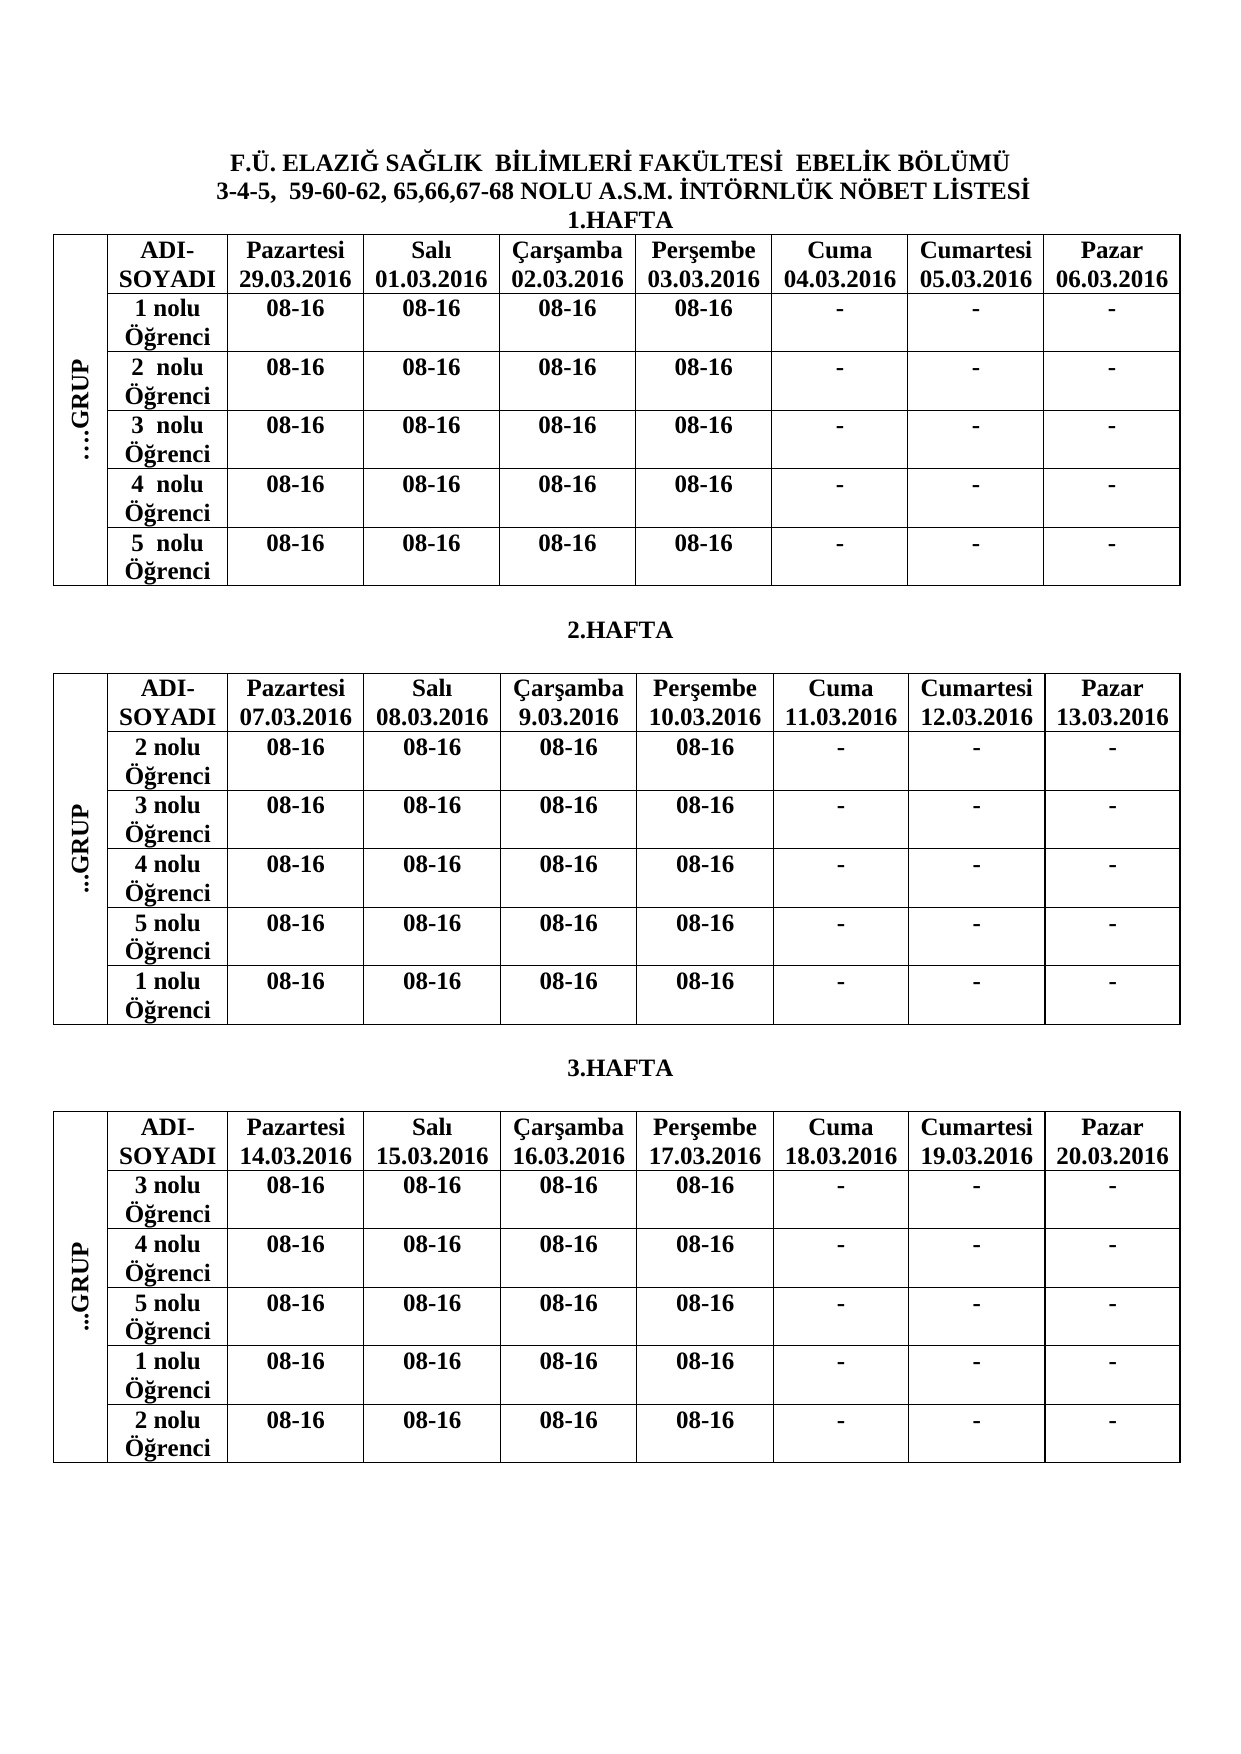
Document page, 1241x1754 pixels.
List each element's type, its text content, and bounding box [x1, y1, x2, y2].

table_cell 1 nolu Öğrenci [108, 966, 227, 1024]
table_cell 08-16 [501, 1346, 636, 1404]
table_cell - [774, 1346, 908, 1404]
table_header Pazar 20.03.2016 [1046, 1112, 1179, 1169]
table_cell 08-16 [637, 849, 773, 907]
table_cell 08-16 [228, 1346, 363, 1404]
table_header Çarşamba 9.03.2016 [501, 674, 636, 731]
table_cell 08-16 [364, 732, 500, 789]
table_cell - [909, 1288, 1044, 1345]
table_cell 08-16 [228, 1229, 363, 1287]
table_cell - [774, 732, 908, 789]
table_header ...GRUP [54, 674, 107, 1024]
table_header Cuma 04.03.2016 [772, 235, 907, 292]
table_cell 08-16 [228, 1405, 363, 1462]
table_cell - [1046, 1229, 1179, 1287]
table_cell - [772, 352, 907, 409]
table_cell 4 nolu Öğrenci [108, 849, 227, 907]
table_cell 08-16 [636, 411, 771, 468]
table_cell - [1044, 352, 1179, 409]
table_cell 08-16 [500, 411, 635, 468]
table_cell - [909, 1229, 1044, 1287]
table_cell 08-16 [364, 849, 500, 907]
table_cell - [772, 469, 907, 527]
table_cell 08-16 [364, 1171, 500, 1228]
table_cell 08-16 [501, 1288, 636, 1345]
table_cell - [1046, 1346, 1179, 1404]
table_cell - [1046, 966, 1179, 1024]
table_header Pazar 06.03.2016 [1044, 235, 1179, 292]
table_header ADI- SOYADI [108, 235, 227, 292]
table_cell 2 nolu Öğrenci [108, 732, 227, 789]
table_cell 08-16 [364, 908, 500, 965]
table_header ...GRUP [54, 1112, 107, 1462]
table_cell 08-16 [501, 732, 636, 789]
table_cell 5 nolu Öğrenci [108, 908, 227, 965]
table_cell - [1046, 1288, 1179, 1345]
table_cell 2 nolu Öğrenci [108, 1405, 227, 1462]
table_cell 2 nolu Öğrenci [108, 352, 227, 409]
table_cell 08-16 [501, 1229, 636, 1287]
table_cell 08-16 [364, 294, 499, 351]
table_header Perşembe 17.03.2016 [637, 1112, 773, 1169]
table_cell - [909, 1171, 1044, 1228]
table_cell 08-16 [228, 1288, 363, 1345]
table_cell 08-16 [364, 469, 499, 527]
table_header Pazartesi 07.03.2016 [228, 674, 363, 731]
table_cell - [1046, 1405, 1179, 1462]
table_cell 4 nolu Öğrenci [108, 469, 227, 527]
table_cell 08-16 [500, 352, 635, 409]
table_cell 08-16 [637, 1229, 773, 1287]
table_cell - [774, 791, 908, 848]
table_cell - [772, 411, 907, 468]
table_cell 08-16 [364, 352, 499, 409]
table_cell 08-16 [228, 528, 363, 585]
table_header Cumartesi 19.03.2016 [909, 1112, 1044, 1169]
table_cell - [1046, 732, 1179, 789]
table_cell 08-16 [364, 411, 499, 468]
table_cell - [774, 1288, 908, 1345]
table_cell 3 nolu Öğrenci [108, 1171, 227, 1228]
table_cell 08-16 [501, 908, 636, 965]
table_cell 3 nolu Öğrenci [108, 411, 227, 468]
table_cell 08-16 [228, 352, 363, 409]
table_cell - [908, 469, 1043, 527]
table_cell - [909, 732, 1044, 789]
table_header Çarşamba 02.03.2016 [500, 235, 635, 292]
table_cell 1 nolu Öğrenci [108, 1346, 227, 1404]
table_header Pazartesi 29.03.2016 [228, 235, 363, 292]
table_cell 08-16 [636, 469, 771, 527]
table_cell - [909, 791, 1044, 848]
table_header Cuma 18.03.2016 [774, 1112, 908, 1169]
table_cell - [772, 294, 907, 351]
table_cell 08-16 [364, 966, 500, 1024]
table_header ….GRUP [54, 235, 107, 585]
table_cell - [908, 528, 1043, 585]
table_cell 08-16 [636, 528, 771, 585]
table_header ADI- SOYADI [108, 674, 227, 731]
table_header Çarşamba 16.03.2016 [501, 1112, 636, 1169]
text 2.HAFTA [148, 615, 1092, 644]
table_cell 08-16 [228, 732, 363, 789]
table_cell - [774, 908, 908, 965]
table_cell - [772, 528, 907, 585]
table_cell - [908, 411, 1043, 468]
table_cell 08-16 [364, 1405, 500, 1462]
table_cell 08-16 [364, 1346, 500, 1404]
table_cell - [1046, 791, 1179, 848]
table_cell - [1046, 849, 1179, 907]
table_cell - [1046, 908, 1179, 965]
table_header ADI- SOYADI [108, 1112, 227, 1169]
table_cell - [774, 1229, 908, 1287]
table_header Salı 15.03.2016 [364, 1112, 500, 1169]
text 3.HAFTA [148, 1053, 1092, 1082]
table_cell 08-16 [637, 1288, 773, 1345]
table_cell 08-16 [637, 966, 773, 1024]
text 1.HAFTA [148, 205, 1092, 234]
table_cell 08-16 [228, 411, 363, 468]
table_cell 08-16 [228, 849, 363, 907]
table_cell 08-16 [228, 294, 363, 351]
table_cell 08-16 [364, 1229, 500, 1287]
table_cell 08-16 [228, 469, 363, 527]
table_cell - [909, 1346, 1044, 1404]
table_cell 08-16 [501, 849, 636, 907]
table_cell - [774, 1171, 908, 1228]
table_cell 08-16 [364, 791, 500, 848]
table_cell 08-16 [228, 966, 363, 1024]
table_cell - [1044, 294, 1179, 351]
table_cell - [908, 352, 1043, 409]
table_cell 08-16 [501, 1171, 636, 1228]
table_cell 08-16 [501, 1405, 636, 1462]
table_cell 08-16 [637, 1171, 773, 1228]
table_cell 5 nolu Öğrenci [108, 528, 227, 585]
table_cell 4 nolu Öğrenci [108, 1229, 227, 1287]
table_cell 08-16 [636, 294, 771, 351]
table_header Pazar 13.03.2016 [1046, 674, 1179, 731]
table_cell 08-16 [364, 528, 499, 585]
table_header Pazartesi 14.03.2016 [228, 1112, 363, 1169]
table_cell 08-16 [364, 1288, 500, 1345]
table_cell 3 nolu Öğrenci [108, 791, 227, 848]
table_cell - [909, 1405, 1044, 1462]
table_cell 08-16 [637, 1405, 773, 1462]
table_header Perşembe 10.03.2016 [637, 674, 773, 731]
table_cell 08-16 [637, 1346, 773, 1404]
table_header Cumartesi 12.03.2016 [909, 674, 1044, 731]
text F.Ü. ELAZIĞ SAĞLIK BİLİMLERİ FAKÜLTESİ EBELİK BÖLÜMÜ [148, 148, 1092, 176]
table_cell 08-16 [637, 908, 773, 965]
table_cell 08-16 [500, 469, 635, 527]
table_cell 08-16 [501, 791, 636, 848]
table_cell - [909, 966, 1044, 1024]
table_cell 5 nolu Öğrenci [108, 1288, 227, 1345]
table_header Cumartesi 05.03.2016 [908, 235, 1043, 292]
text 3-4-5, 59-60-62, 65,66,67-68 NOLU A.S.M. İNTÖRNLÜK NÖBET LİSTESİ [148, 176, 1092, 205]
table_cell - [909, 908, 1044, 965]
table_cell 08-16 [228, 1171, 363, 1228]
table_cell 08-16 [637, 732, 773, 789]
table_header Perşembe 03.03.2016 [636, 235, 771, 292]
table_header Cuma 11.03.2016 [774, 674, 908, 731]
table_cell - [1046, 1171, 1179, 1228]
table_cell - [774, 1405, 908, 1462]
table_cell 08-16 [228, 791, 363, 848]
table_cell 1 nolu Öğrenci [108, 294, 227, 351]
table_cell 08-16 [501, 966, 636, 1024]
table_cell 08-16 [637, 791, 773, 848]
table_cell - [1044, 528, 1179, 585]
table_header Salı 08.03.2016 [364, 674, 500, 731]
table_cell - [909, 849, 1044, 907]
table_cell - [1044, 411, 1179, 468]
table_cell - [774, 849, 908, 907]
table_cell - [1044, 469, 1179, 527]
table_header Salı 01.03.2016 [364, 235, 499, 292]
table_cell 08-16 [636, 352, 771, 409]
table_cell 08-16 [500, 294, 635, 351]
table_cell 08-16 [228, 908, 363, 965]
table_cell 08-16 [500, 528, 635, 585]
table_cell - [774, 966, 908, 1024]
table_cell - [908, 294, 1043, 351]
